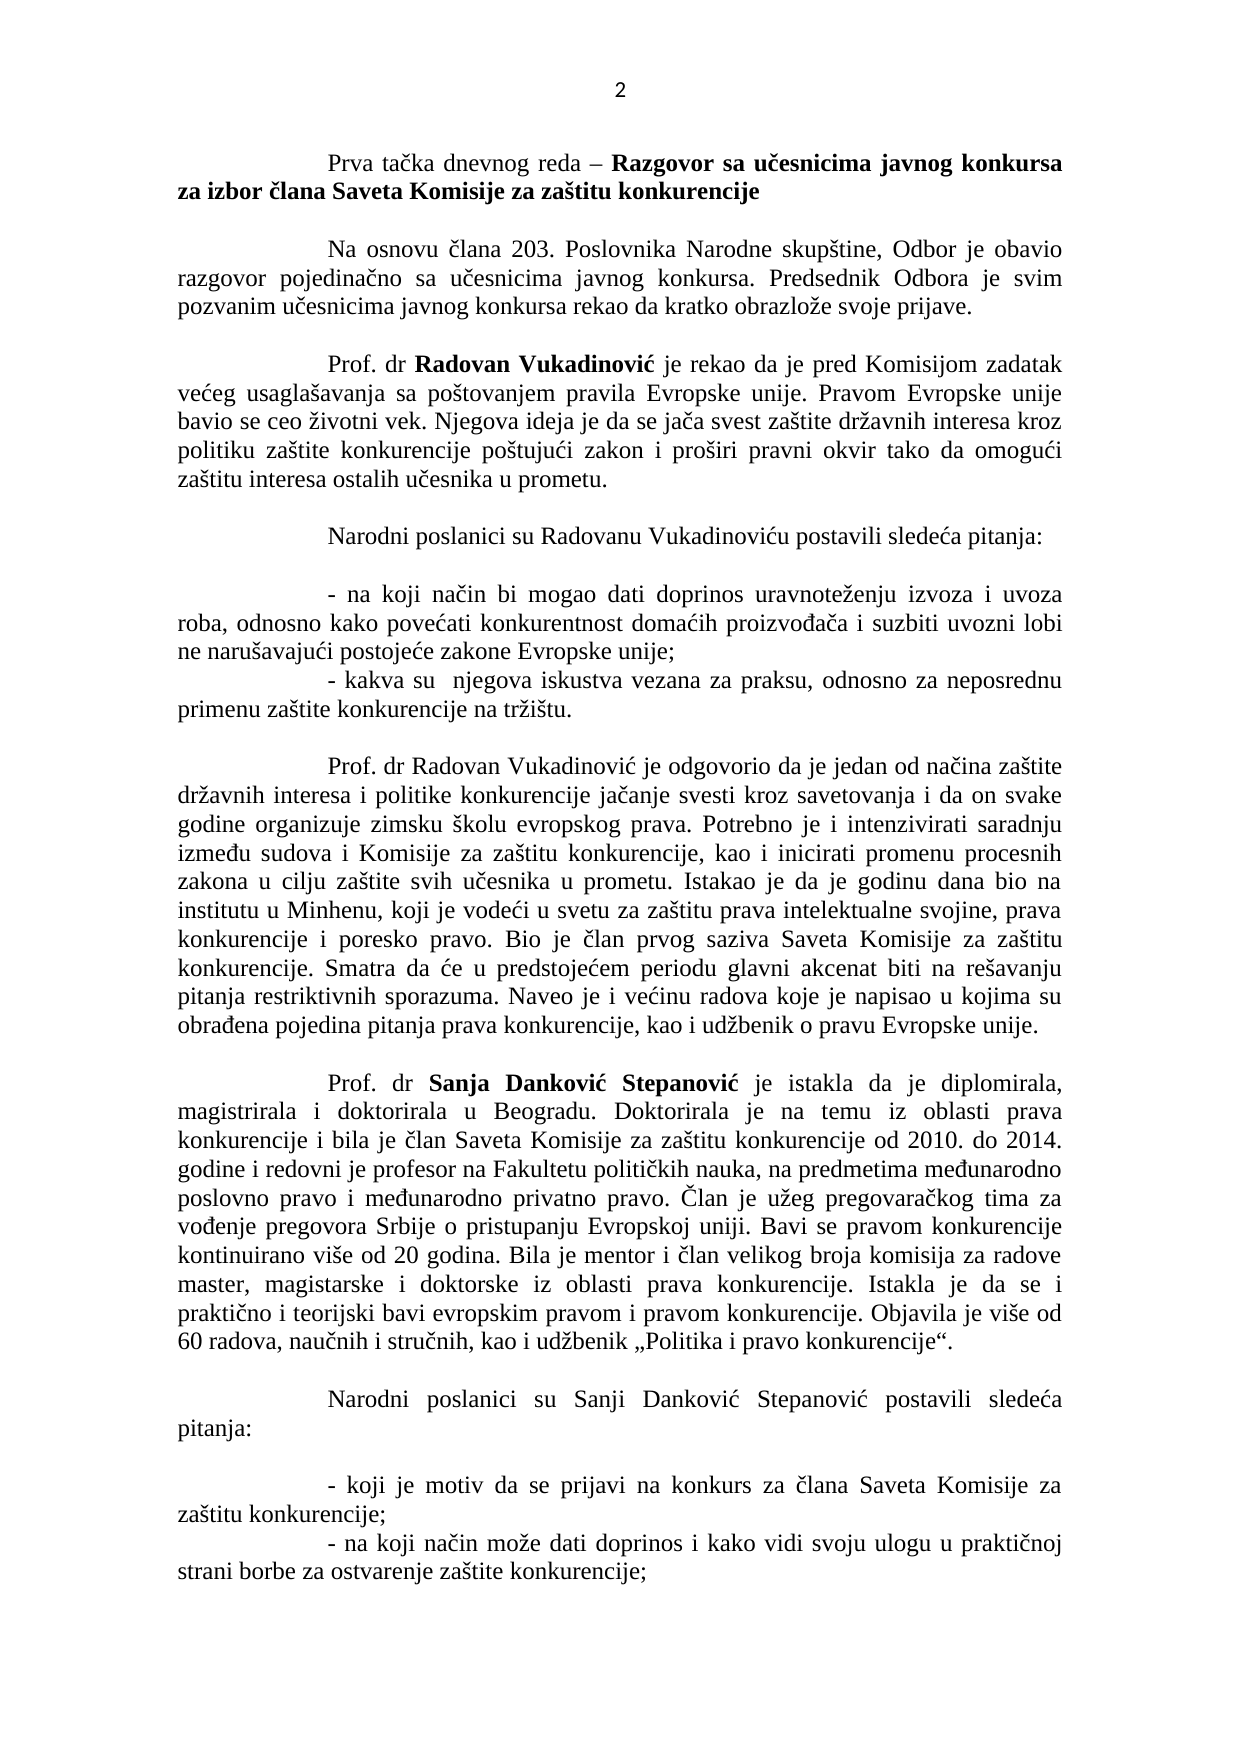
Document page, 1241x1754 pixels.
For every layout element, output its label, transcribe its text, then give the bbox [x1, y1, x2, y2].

text - kakva su njegova iskustva vezana za praksu, odnosno za neposrednu primenu zaštite konkurencije na tržištu. [177, 665, 1063, 723]
text Na osnovu člana 203. Poslovnika Narodne skupštine, Odbor je obavio razgovor pojedinačno sa učesnicima javnog konkursa. Predsednik Odbora je svim pozvanim učesnicima javnog konkursa rekao da kratko obrazlože svoje prijave. [177, 234, 1063, 320]
text - na koji način može dati doprinos i kako vidi svoju ulogu u praktičnoj strani borbe za ostvarenje zaštite konkurencije; [177, 1528, 1063, 1585]
text Narodni poslanici su Sanji Danković Stepanović postavili sledeća pitanja: [177, 1384, 1063, 1441]
text Prof. dr Sanja Danković Stepanović je istakla da je diplomirala, magistrirala i doktorirala u Beogradu. Doktorirala je na temu iz oblasti prava konkurencije i bila je član Saveta Komisije za zaštitu konkurencije od 2010. do 2014. godine i redovni je profesor na Fakultetu političkih nauka, na predmetima međunarodno poslovno pravo i međunarodno privatno pravo. Član je užeg pregovaračkog tima za vođenje pregovora Srbije o pristupanju Evropskoj uniji. Bavi se pravom konkurencije kontinuirano više od 20 godina. Bila je mentor i član velikog broja komisija za radove master, magistarske i doktorske iz oblasti prava konkurencije. Istakla je da se i praktično i teorijski bavi evropskim pravom i pravom konkurencije. Objavila je više od 60 radova, naučnih i stručnih, kao i udžbenik „Politika i pravo konkurencije“. [177, 1068, 1063, 1355]
text Narodni poslanici su Radovanu Vukadinoviću postavili sledeća pitanja: [177, 521, 1063, 550]
text Prof. dr Radovan Vukadinović je odgovorio da je jedan od načina zaštite državnih interesa i politike konkurencije jačanje svesti kroz savetovanja i da on svake godine organizuje zimsku školu evropskog prava. Potrebno je i intenzivirati saradnju između sudova i Komisije za zaštitu konkurencije, kao i inicirati promenu procesnih zakona u cilju zaštite svih učesnika u prometu. Istakao je da je godinu dana bio na institutu u Minhenu, koji je vodeći u svetu za zaštitu prava intelektualne svojine, prava konkurencije i poresko pravo. Bio je član prvog saziva Saveta Komisije za zaštitu konkurencije. Smatra da će u predstojećem periodu glavni akcenat biti na rešavanju pitanja restriktivnih sporazuma. Naveo je i većinu radova koje je napisao u kojima su obrađena pojedina pitanja prava konkurencije, kao i udžbenik o pravu Evropske unije. [177, 751, 1063, 1039]
text - na koji način bi mogao dati doprinos uravnoteženju izvoza i uvoza roba, odnosno kako povećati konkurentnost domaćih proizvođača i suzbiti uvozni lobi ne narušavajući postojeće zakone Evropske unije; [177, 579, 1063, 665]
text Prof. dr Radovan Vukadinović je rekao da je pred Komisijom zadatak većeg usaglašavanja sa poštovanjem pravila Evropske unije. Pravom Evropske unije bavio se ceo životni vek. Njegova ideja je da se jača svest zaštite državnih interesa kroz politiku zaštite konkurencije poštujući zakon i proširi pravni okvir tako da omogući zaštitu interesa ostalih učesnika u prometu. [177, 349, 1063, 493]
text - koji je motiv da se prijavi na konkurs za člana Saveta Komisije za zaštitu konkurencije; [177, 1470, 1063, 1528]
text Prva tačka dnevnog reda – Razgovor sa učesnicima javnog konkursa za izbor člana Saveta Komisije za zaštitu konkurencije [177, 148, 1063, 205]
